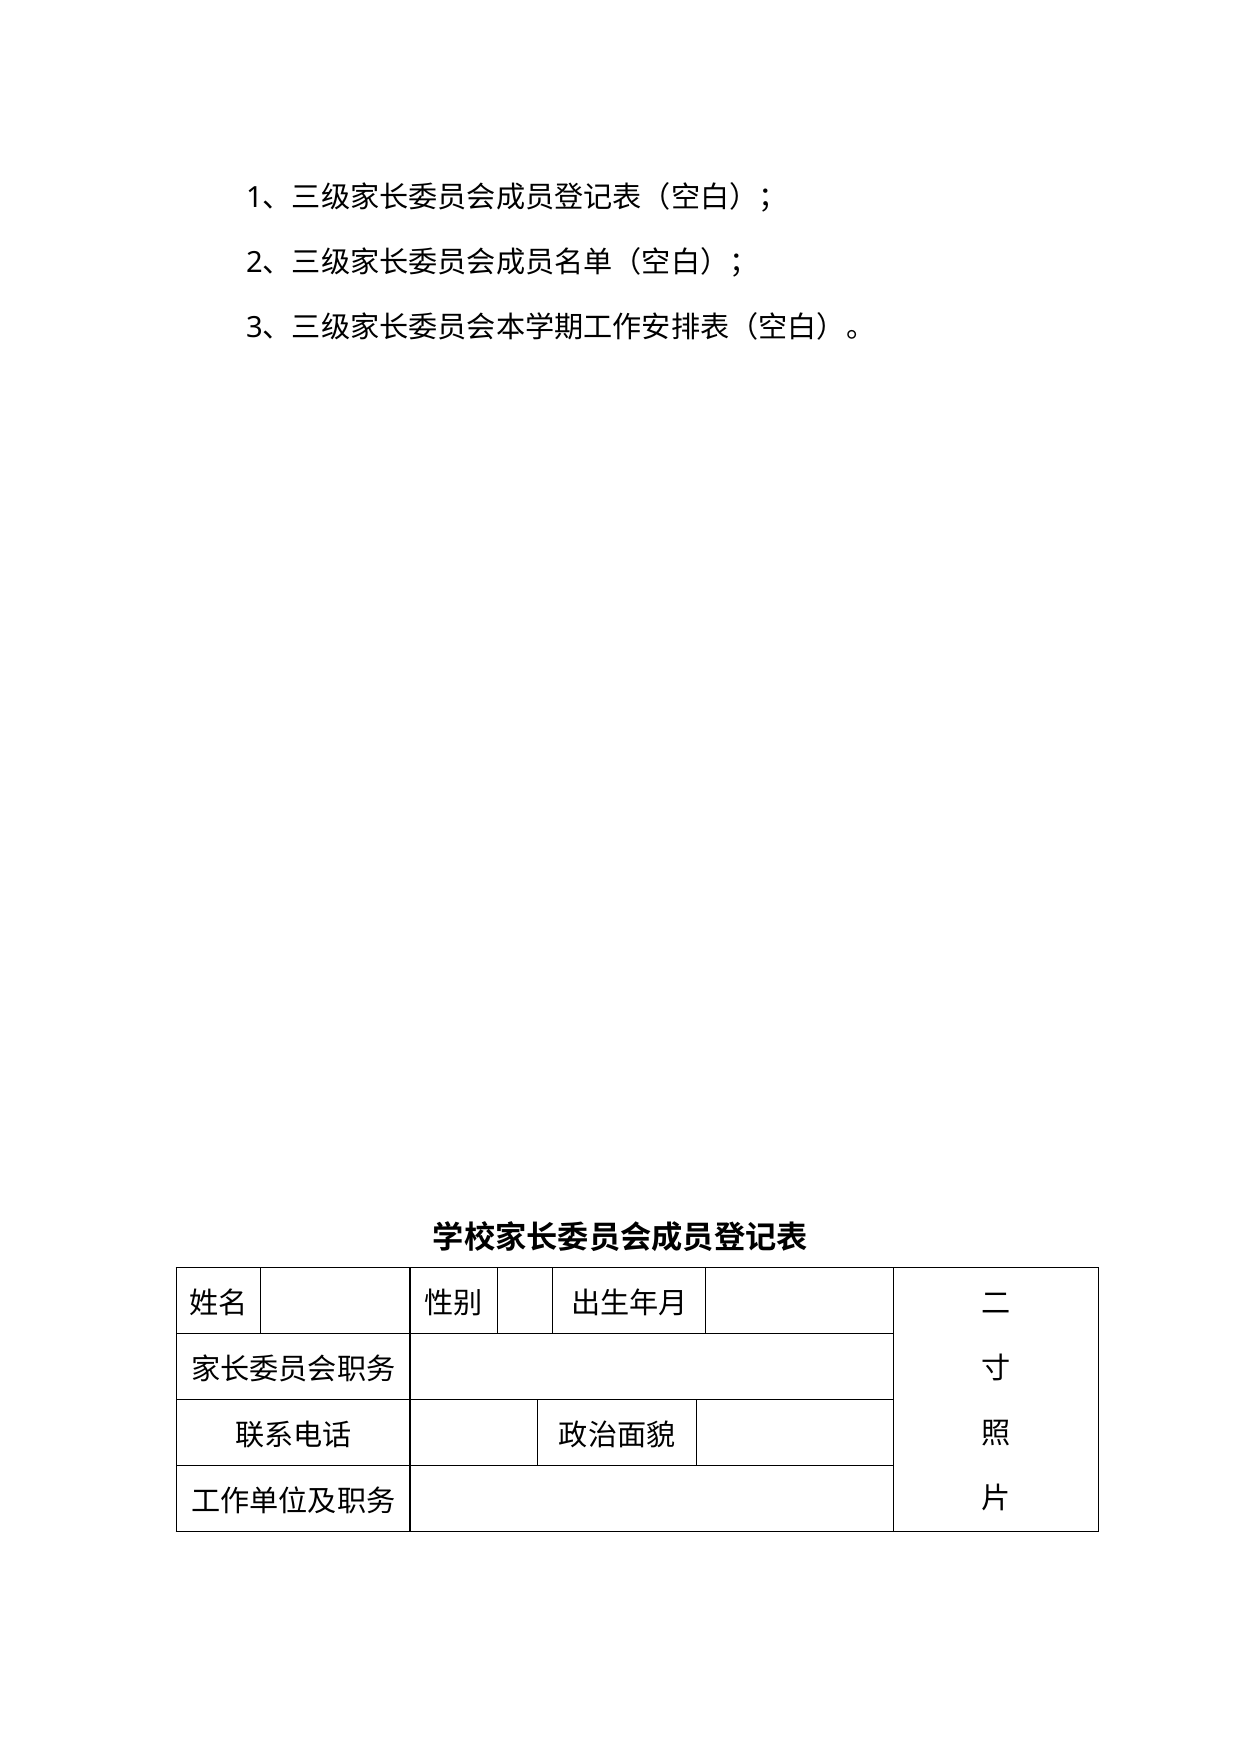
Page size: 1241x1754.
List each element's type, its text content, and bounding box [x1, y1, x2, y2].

table_header 姓名 [177, 1268, 260, 1333]
list 三级家长委员会成员登记表（空白）； [187, 162, 1053, 227]
table_header 二 寸 照 片 [894, 1268, 1098, 1531]
table_cell 政治面貌 [538, 1400, 696, 1465]
table_header [261, 1268, 409, 1333]
table_cell 联系电话 [177, 1400, 409, 1465]
table_cell 家长委员会职务 [177, 1334, 409, 1399]
table_header 性别 [411, 1268, 497, 1333]
table_header [706, 1268, 893, 1333]
table_cell 工作单位及职务 [177, 1466, 409, 1531]
table_header [498, 1268, 552, 1333]
table_header 出生年月 [553, 1268, 705, 1333]
table_cell [411, 1334, 893, 1399]
text 学校家长委员会成员登记表 [187, 1202, 1053, 1267]
table_cell [411, 1466, 893, 1531]
table_cell [411, 1400, 537, 1465]
list 三级家长委员会成员名单（空白）； [187, 227, 1053, 292]
text 3、三级家长委员会本学期工作安排表（空白）。 [187, 292, 1053, 357]
table_cell [697, 1400, 893, 1465]
